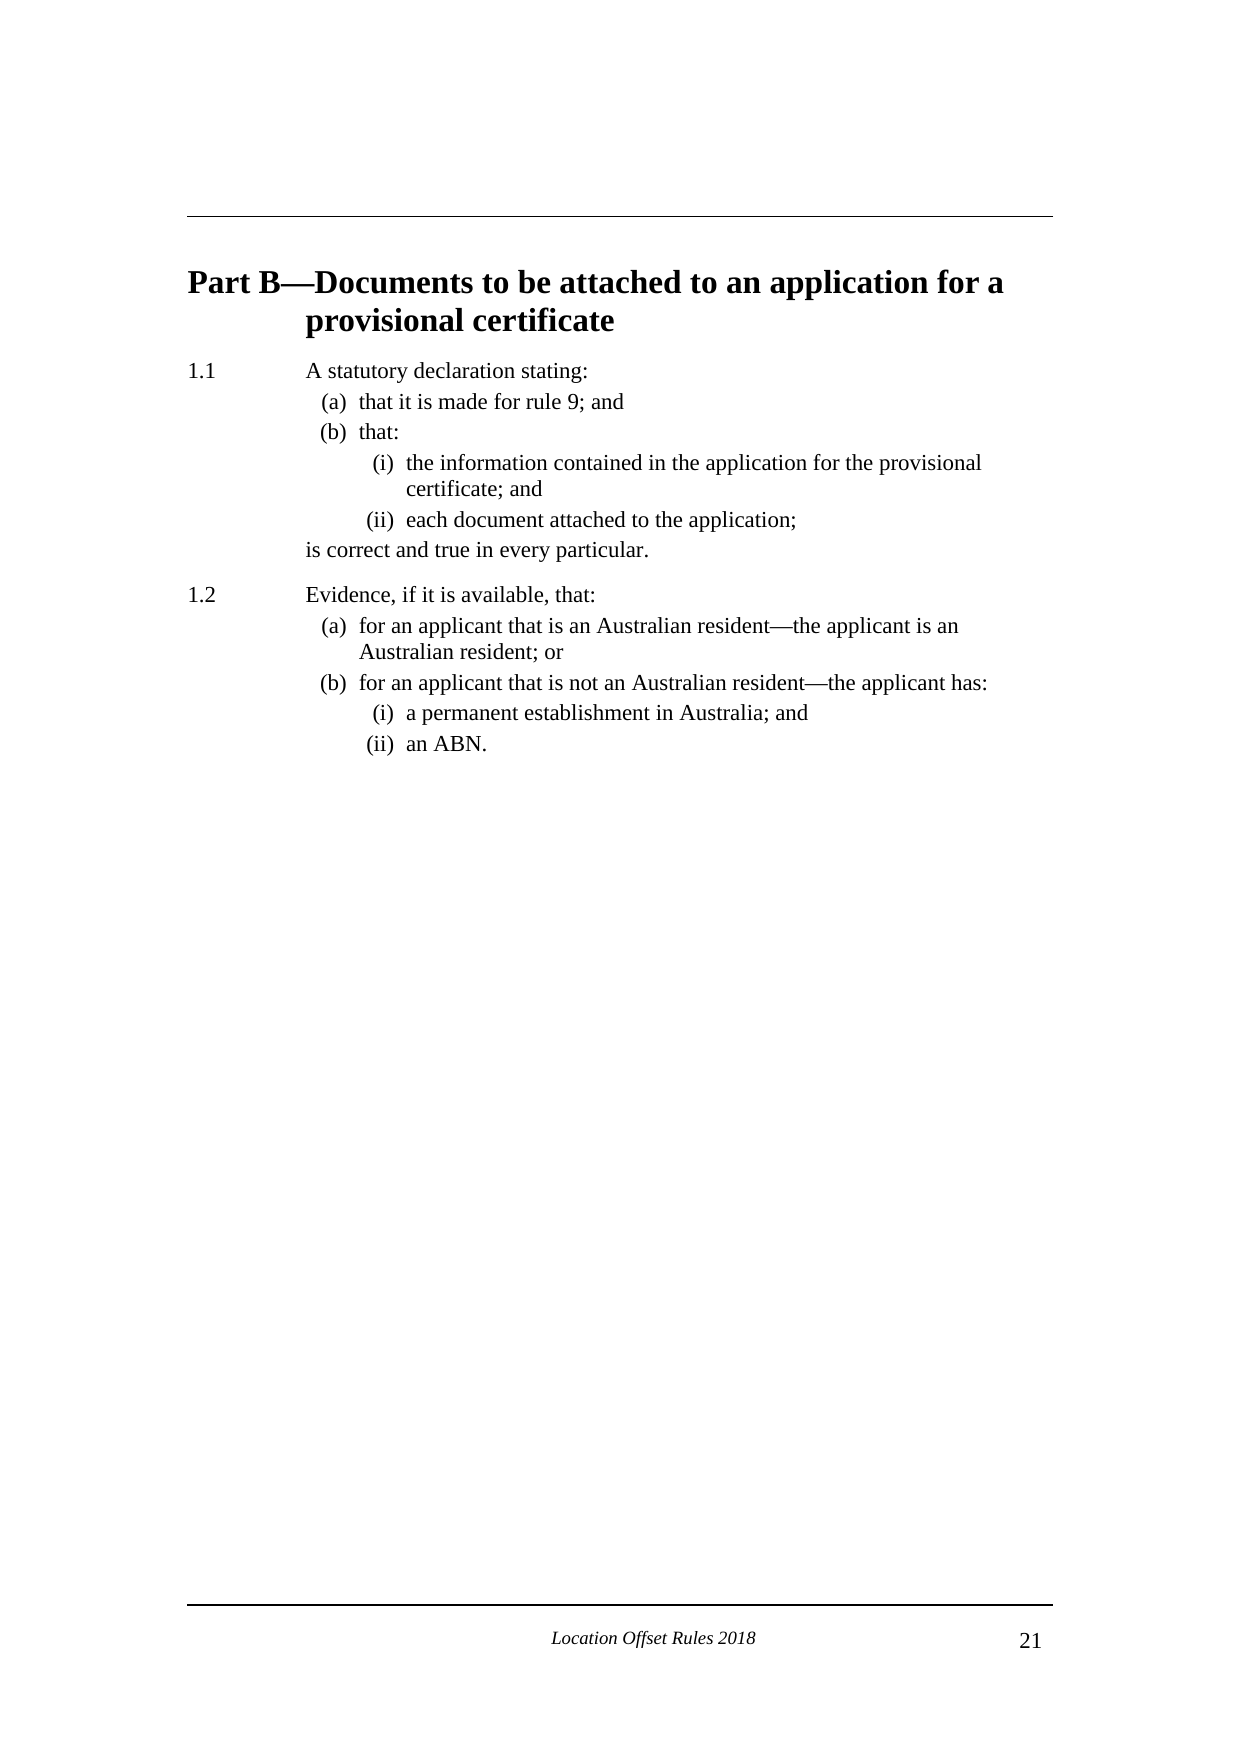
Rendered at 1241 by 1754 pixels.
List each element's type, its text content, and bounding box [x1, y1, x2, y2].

text (b) for an applicant that is not an Australian resident—the applicant has: [187, 669, 1053, 695]
text (b) that: [187, 418, 1053, 445]
text (a) for an applicant that is an Australian resident—the applicant is an Australian resident; or [187, 612, 1053, 664]
text Part B—Documents to be attached to an application for a provisional certificate [187, 262, 1053, 338]
text 1.1 A statutory declaration stating: [187, 357, 1053, 384]
text 1.2 Evidence, if it is available, that: [187, 581, 1053, 608]
text is correct and true in every particular. [305, 536, 1053, 563]
text (ii) each document attached to the application; [187, 506, 1053, 532]
text (i) the information contained in the application for the provisional certificate; and [187, 449, 1053, 502]
text (a) that it is made for rule 9; and [187, 388, 1053, 414]
text (i) a permanent establishment in Australia; and [187, 699, 1053, 726]
text (ii) an ABN. [187, 730, 1053, 756]
